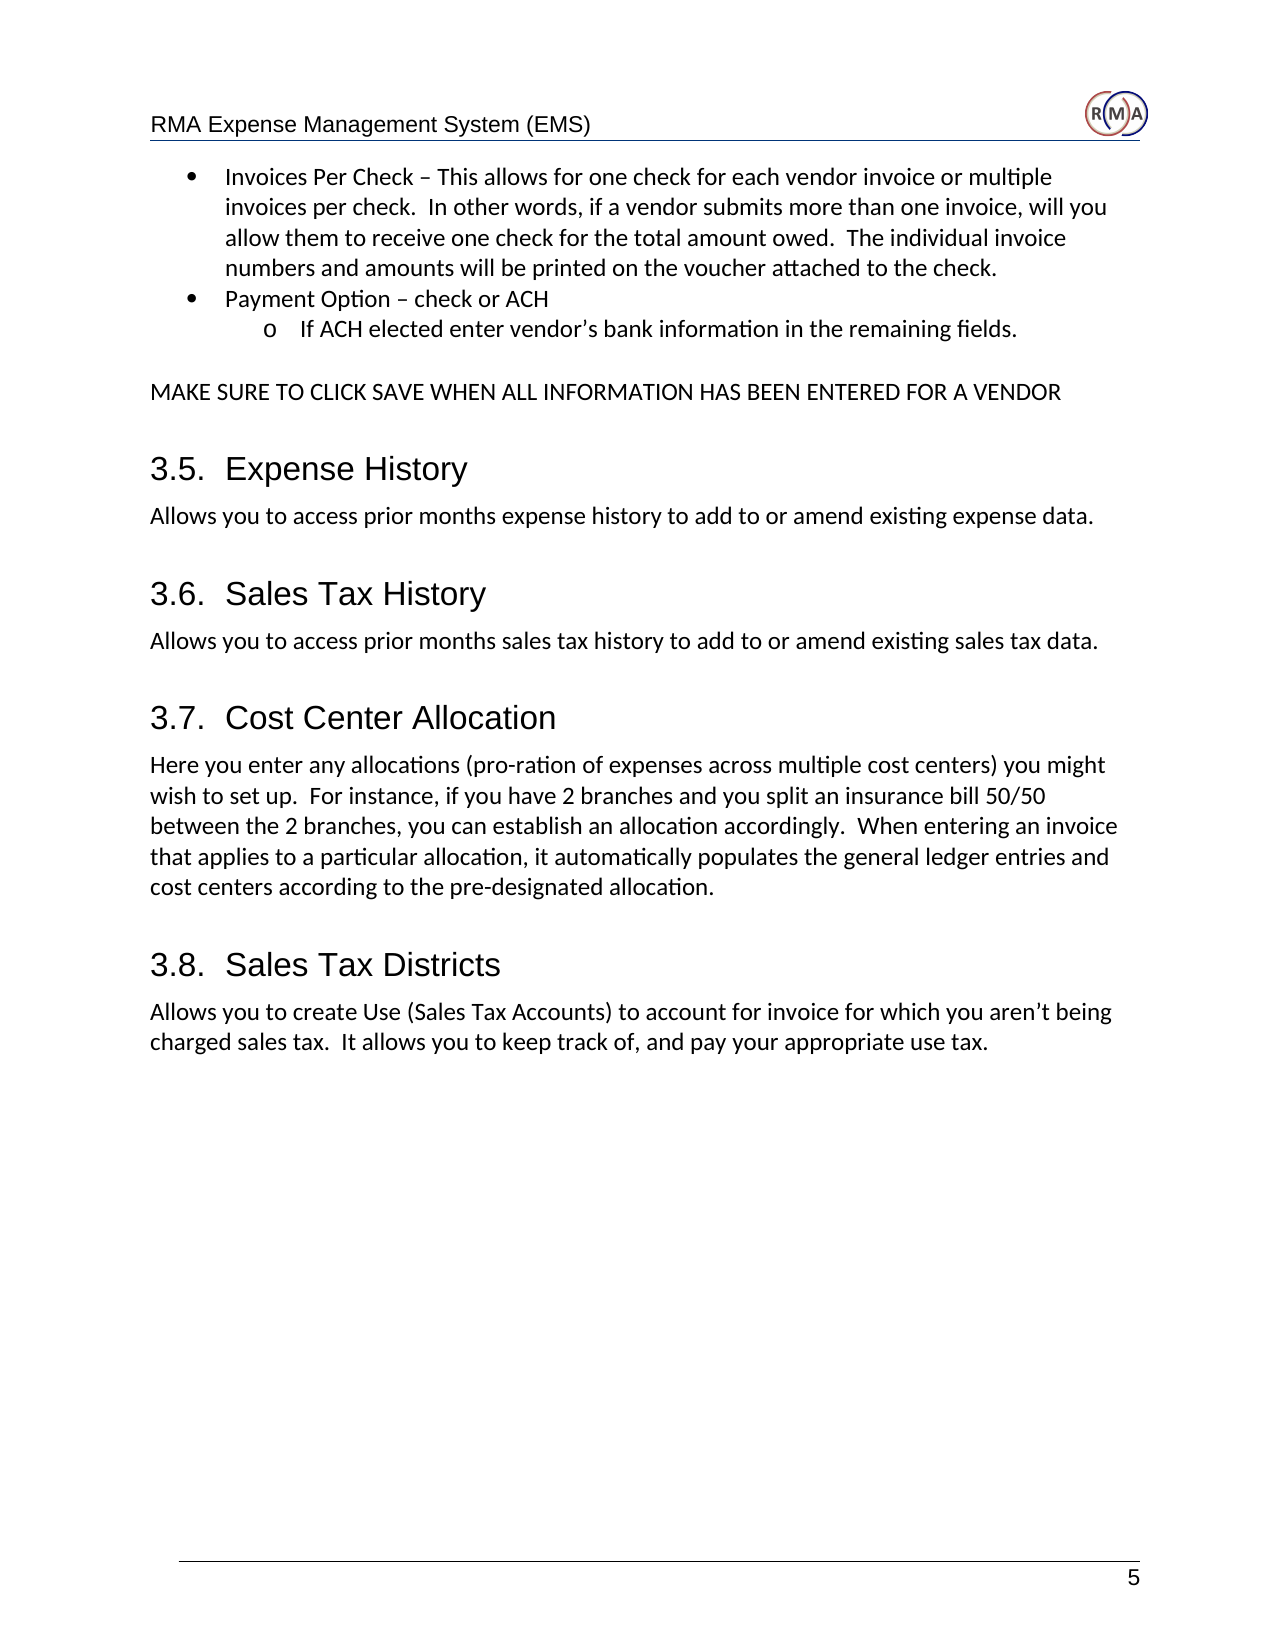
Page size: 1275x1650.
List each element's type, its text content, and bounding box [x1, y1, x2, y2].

text MAKE SURE TO CLICK SAVE WHEN ALL INFORMATION HAS BEEN ENTERED FOR A VENDOR [150, 376, 1140, 406]
text Here you enter any allocations (pro-ration of expenses across multiple cost centers) you might wish to set up. For instance, if you have 2 branches and you split an insurance bill 50/50 between the 2 branches, you can establish an allocation accordingly. When entering an invoice that applies to a particular allocation, it automatically populates the general ledger entries and cost centers according to the pre-designated allocation. [150, 749, 1140, 902]
list Invoices Per Check – This allows for one check for each vendor invoice or multiple invoices per check. In other words, if a vendor submits more than one invoice, will you allow them to receive one check for the total amount owed. The individual invoice numbers and amounts will be printed on the voucher attached to the check. [187, 161, 1140, 283]
subtitle Cost Center Allocation [150, 698, 1140, 737]
text Allows you to access prior months sales tax history to add to or amend existing sales tax data. [150, 625, 1140, 655]
picture [1084, 81, 1149, 146]
text Allows you to access prior months expense history to add to or amend existing expense data. [150, 500, 1140, 531]
list If ACH elected enter vendor’s bank information in the remaining fields. [262, 314, 1140, 345]
subtitle Sales Tax History [150, 574, 1140, 612]
subtitle Expense History [150, 449, 1140, 488]
subtitle Sales Tax Districts [150, 945, 1140, 983]
text Allows you to create Use (Sales Tax Accounts) to account for invoice for which you aren’t being charged sales tax. It allows you to keep track of, and pay your appropriate use tax. [150, 996, 1140, 1057]
list Payment Option – check or ACH [187, 283, 1140, 314]
